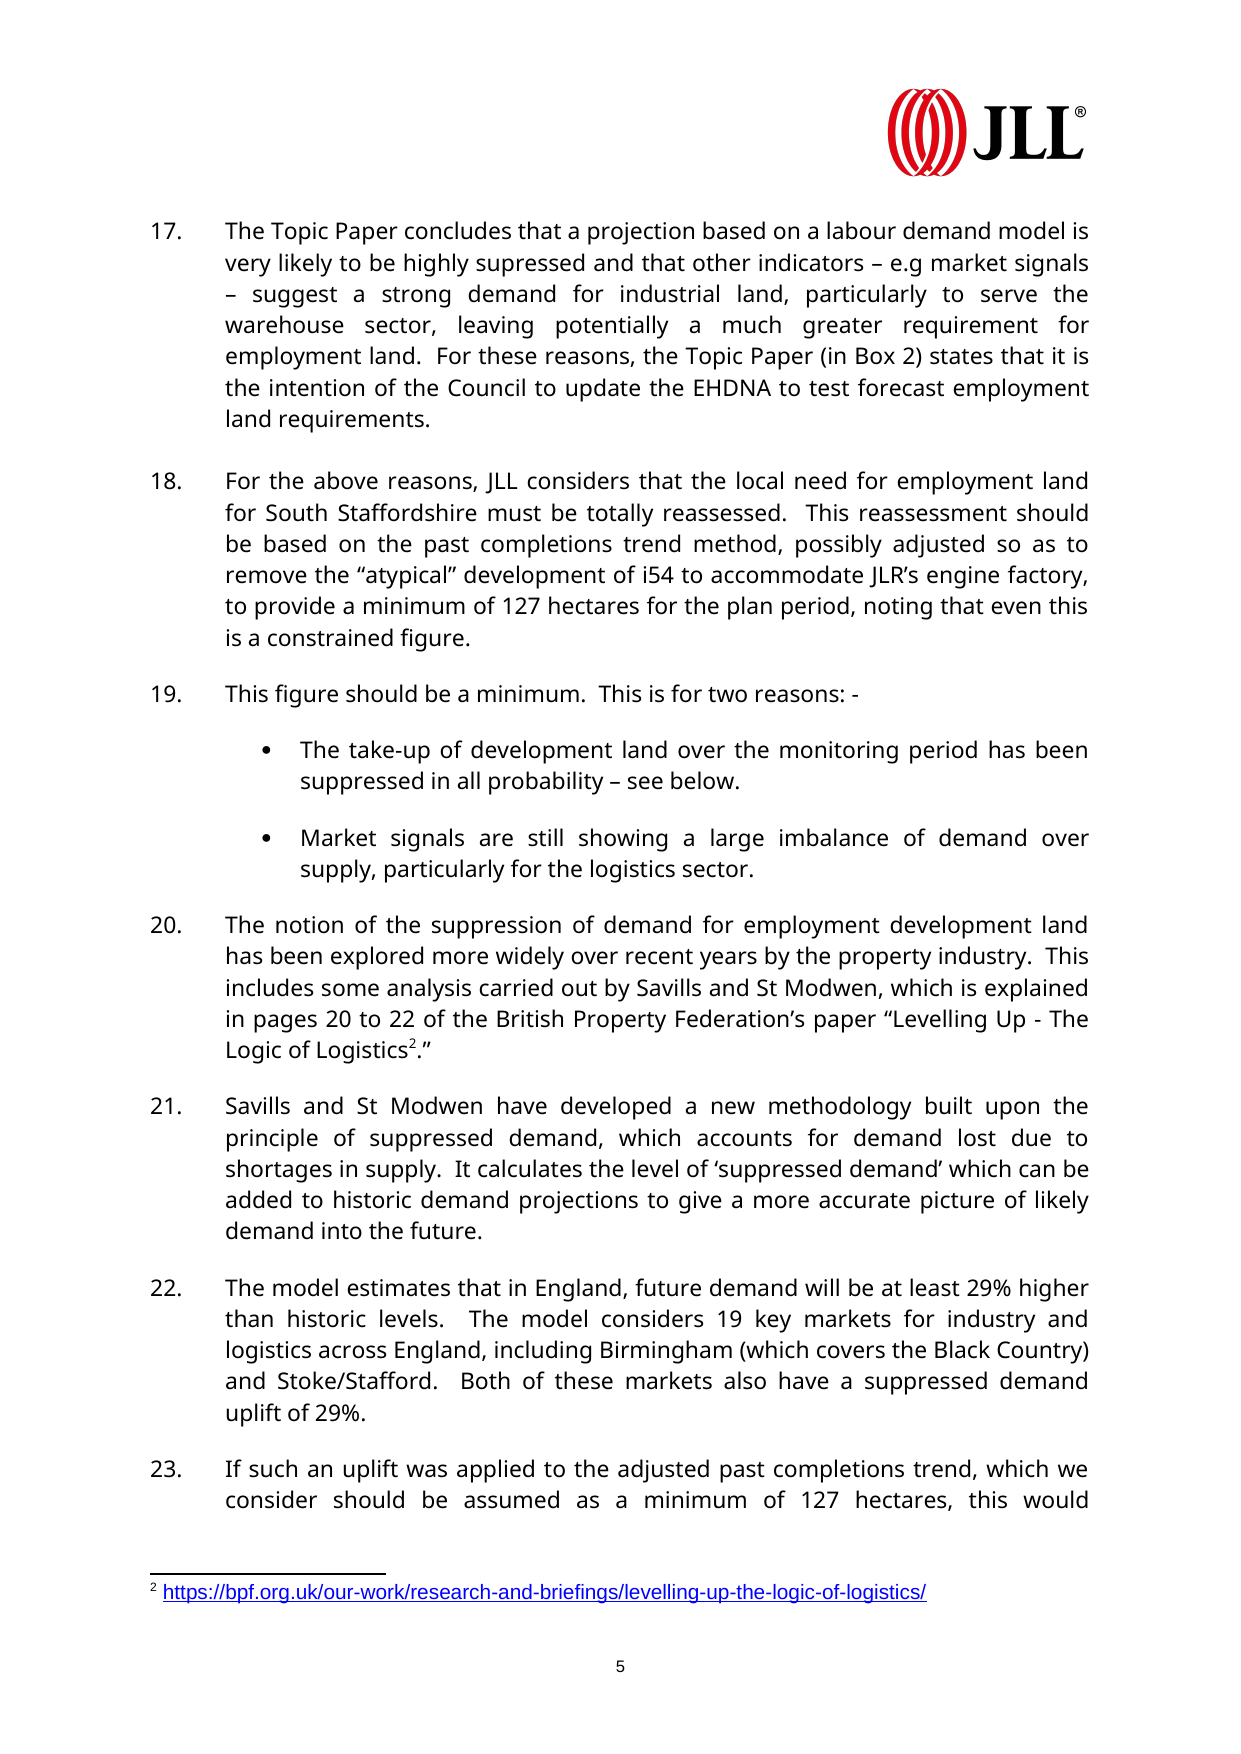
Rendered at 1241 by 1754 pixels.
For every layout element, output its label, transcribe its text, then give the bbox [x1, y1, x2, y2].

list For the above reasons, JLL considers that the local need for employment land for South Staffordshire must be totally reassessed. This reassessment should be based on the past completions trend method, possibly adjusted so as to remove the “atypical” development of i54 to accommodate JLR’s engine factory, to provide a minimum of 127 hectares for the plan period, noting that even this is a constrained figure. [150, 465, 1090, 653]
list This figure should be a minimum. This is for two reasons: - [150, 678, 1090, 709]
list The Topic Paper concludes that a projection based on a labour demand model is very likely to be highly supressed and that other indicators – e.g market signals – suggest a strong demand for industrial land, particularly to serve the warehouse sector, leaving potentially a much greater requirement for employment land. For these reasons, the Topic Paper (in Box 2) states that it is the intention of the Council to update the EHDNA to test forecast employment land requirements. [150, 215, 1090, 434]
list The model estimates that in England, future demand will be at least 29% higher than historic levels. The model considers 19 key markets for industry and logistics across England, including Birmingham (which covers the Black Country) and Stoke/Stafford. Both of these markets also have a suppressed demand uplift of 29%. [150, 1272, 1090, 1428]
list The notion of the suppression of demand for employment development land has been explored more widely over recent years by the property industry. This includes some analysis carried out by Savills and St Modwen, which is explained in pages 20 to 22 of the British Property Federation’s paper “Levelling Up - The Logic of Logistics.” [150, 909, 1090, 1065]
list Savills and St Modwen have developed a new methodology built upon the principle of suppressed demand, which accounts for demand lost due to shortages in supply. It calculates the level of ‘suppressed demand’ which can be added to historic demand projections to give a more accurate picture of likely demand into the future. [150, 1090, 1090, 1247]
picture [874, 85, 1091, 180]
list Market signals are still showing a large imbalance of demand over supply, particularly for the logistics sector. [262, 822, 1090, 884]
list The take-up of development land over the monitoring period has been suppressed in all probability – see below. [262, 734, 1090, 797]
